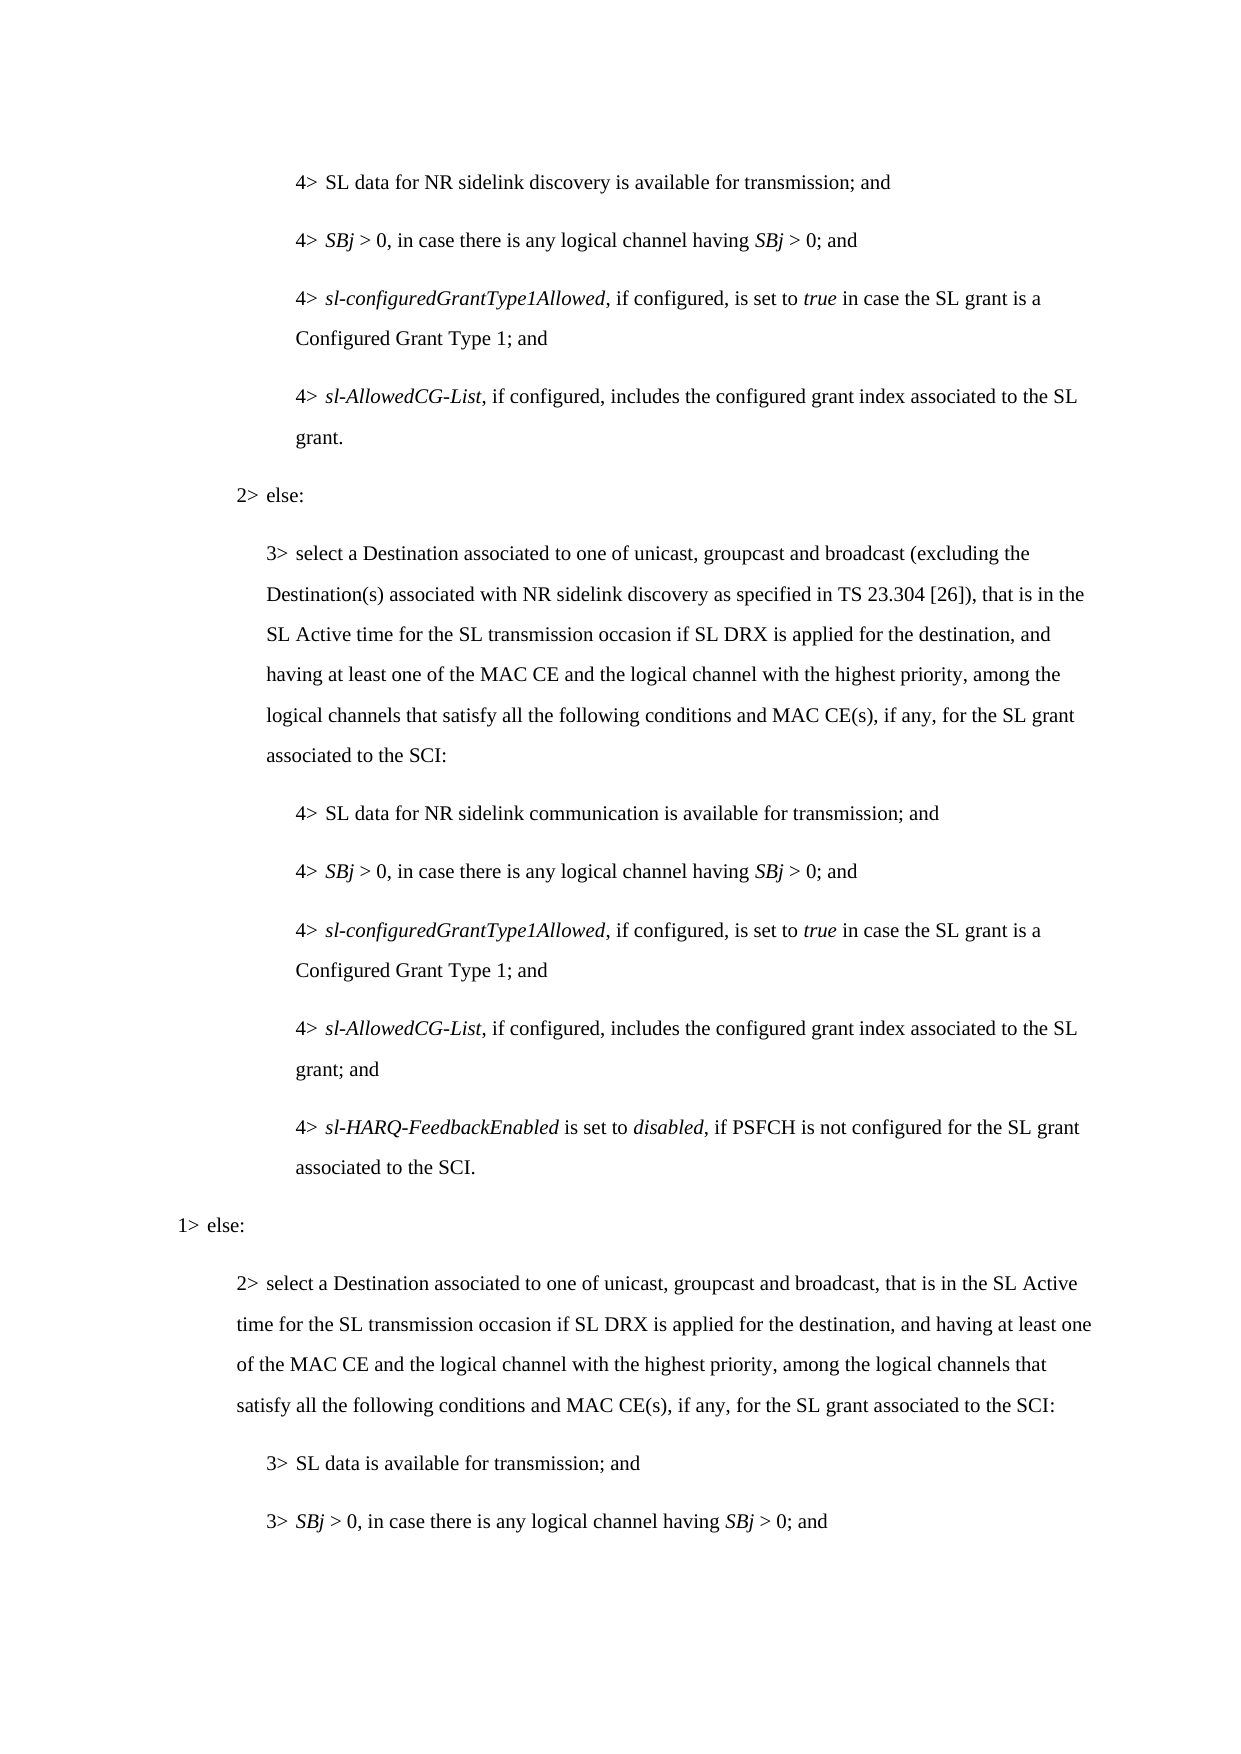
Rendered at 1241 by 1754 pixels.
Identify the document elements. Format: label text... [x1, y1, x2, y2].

text 4> sl-configuredGrantType1Allowed, if configured, is set to true in case the SL grant is a Configured Grant Type 1; and [295, 911, 1092, 989]
text 1> else: [177, 1206, 1092, 1244]
text 3> SBj > 0, in case there is any logical channel having SBj > 0; and [266, 1502, 1092, 1539]
text 4> sl-configuredGrantType1Allowed, if configured, is set to true in case the SL grant is a Configured Grant Type 1; and [295, 279, 1092, 357]
text 2> else: [236, 476, 1092, 514]
text 3> select a Destination associated to one of unicast, groupcast and broadcast (excluding the Destination(s) associated with NR sidelink discovery as specified in TS 23.304 [26]), that is in the SL Active time for the SL transmission occasion if SL DRX is applied for the destination, and having at least one of the MAC CE and the logical channel with the highest priority, among the logical channels that satisfy all the following conditions and MAC CE(s), if any, for the SL grant associated to the SCI: [266, 534, 1092, 774]
text 4> SL data for NR sidelink communication is available for transmission; and [295, 794, 1092, 832]
text 3> SL data is available for transmission; and [266, 1444, 1092, 1481]
text 4> SBj > 0, in case there is any logical channel having SBj > 0; and [295, 221, 1092, 258]
text 4> SL data for NR sidelink discovery is available for transmission; and [295, 163, 1092, 200]
text 4> sl-AllowedCG-List, if configured, includes the configured grant index associated to the SL grant; and [295, 1009, 1092, 1087]
text 4> sl-AllowedCG-List, if configured, includes the configured grant index associated to the SL grant. [295, 378, 1092, 456]
text 2> select a Destination associated to one of unicast, groupcast and broadcast, that is in the SL Active time for the SL transmission occasion if SL DRX is applied for the destination, and having at least one of the MAC CE and the logical channel with the highest priority, among the logical channels that satisfy all the following conditions and MAC CE(s), if any, for the SL grant associated to the SCI: [236, 1264, 1092, 1423]
text 4> SBj > 0, in case there is any logical channel having SBj > 0; and [295, 853, 1092, 890]
text 4> sl-HARQ-FeedbackEnabled is set to disabled, if PSFCH is not configured for the SL grant associated to the SCI. [295, 1108, 1092, 1186]
